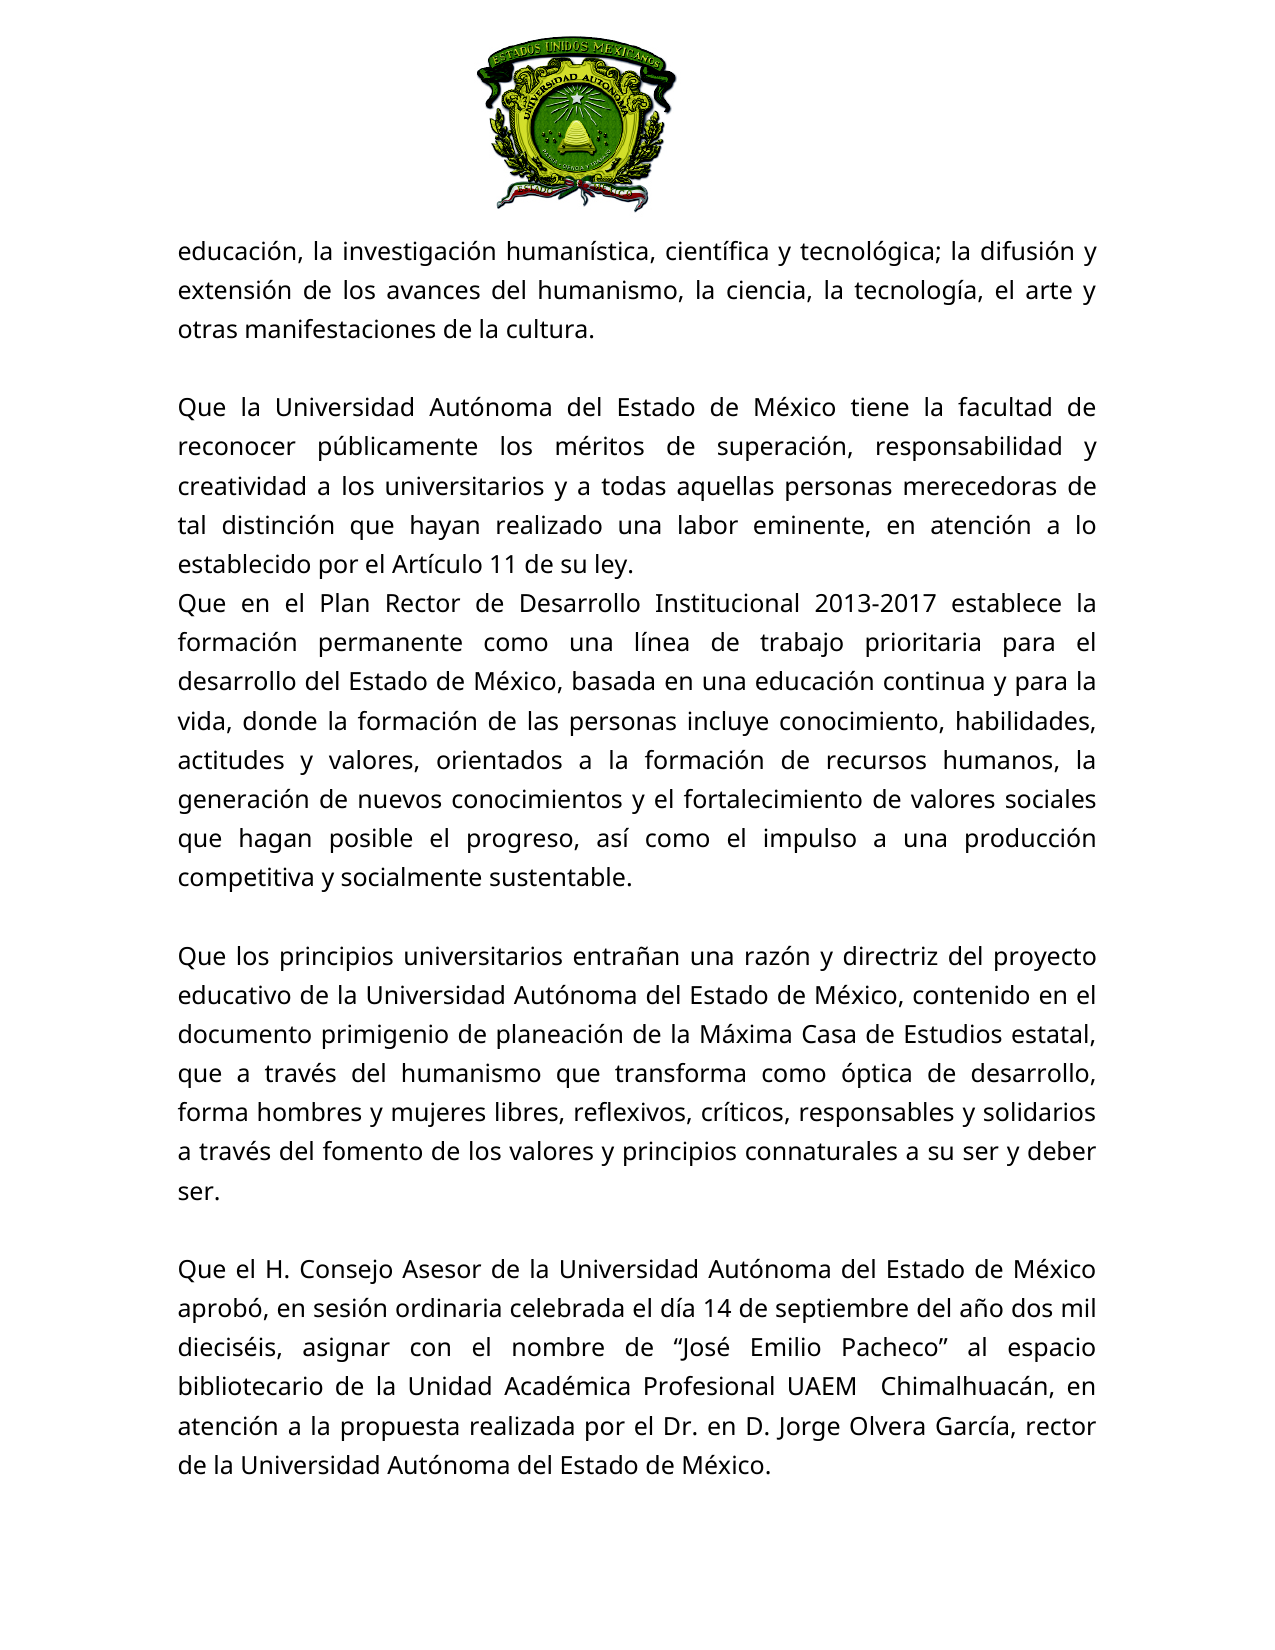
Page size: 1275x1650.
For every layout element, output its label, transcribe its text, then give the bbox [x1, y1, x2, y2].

picture [462, 16, 688, 232]
text Que la Universidad Autónoma del Estado de México tiene la facultad de reconocer públicamente los méritos de superación, responsabilidad y creatividad a los universitarios y a todas aquellas personas merecedoras de tal distinción que hayan realizado una labor eminente, en atención a lo establecido por el Artículo 11 de su ley. [177, 390, 1098, 581]
text Que el H. Consejo Asesor de la Universidad Autónoma del Estado de México aprobó, en sesión ordinaria celebrada el día 14 de septiembre del año dos mil dieciséis, asignar con el nombre de “José Emilio Pacheco” al espacio bibliotecario de la Unidad Académica Profesional UAEM Chimalhuacán, en atención a la propuesta realizada por el Dr. en D. Jorge Olvera García, rector de la Universidad Autónoma del Estado de México. [177, 1252, 1098, 1481]
text Que los principios universitarios entrañan una razón y directriz del proyecto educativo de la Universidad Autónoma del Estado de México, contenido en el documento primigenio de planeación de la Máxima Casa de Estudios estatal, que a través del humanismo que transforma como óptica de desarrollo, forma hombres y mujeres libres, reflexivos, críticos, responsables y solidarios a través del fomento de los valores y principios connaturales a su ser y deber ser. [177, 938, 1098, 1207]
text Que en el Plan Rector de Desarrollo Institucional 2013-2017 establece la formación permanente como una línea de trabajo prioritaria para el desarrollo del Estado de México, basada en una educación continua y para la vida, donde la formación de las personas incluye conocimiento, habilidades, actitudes y valores, orientados a la formación de recursos humanos, la generación de nuevos conocimientos y el fortalecimiento de valores sociales que hagan posible el progreso, así como el impulso a una producción competitiva y socialmente sustentable. [177, 586, 1098, 894]
